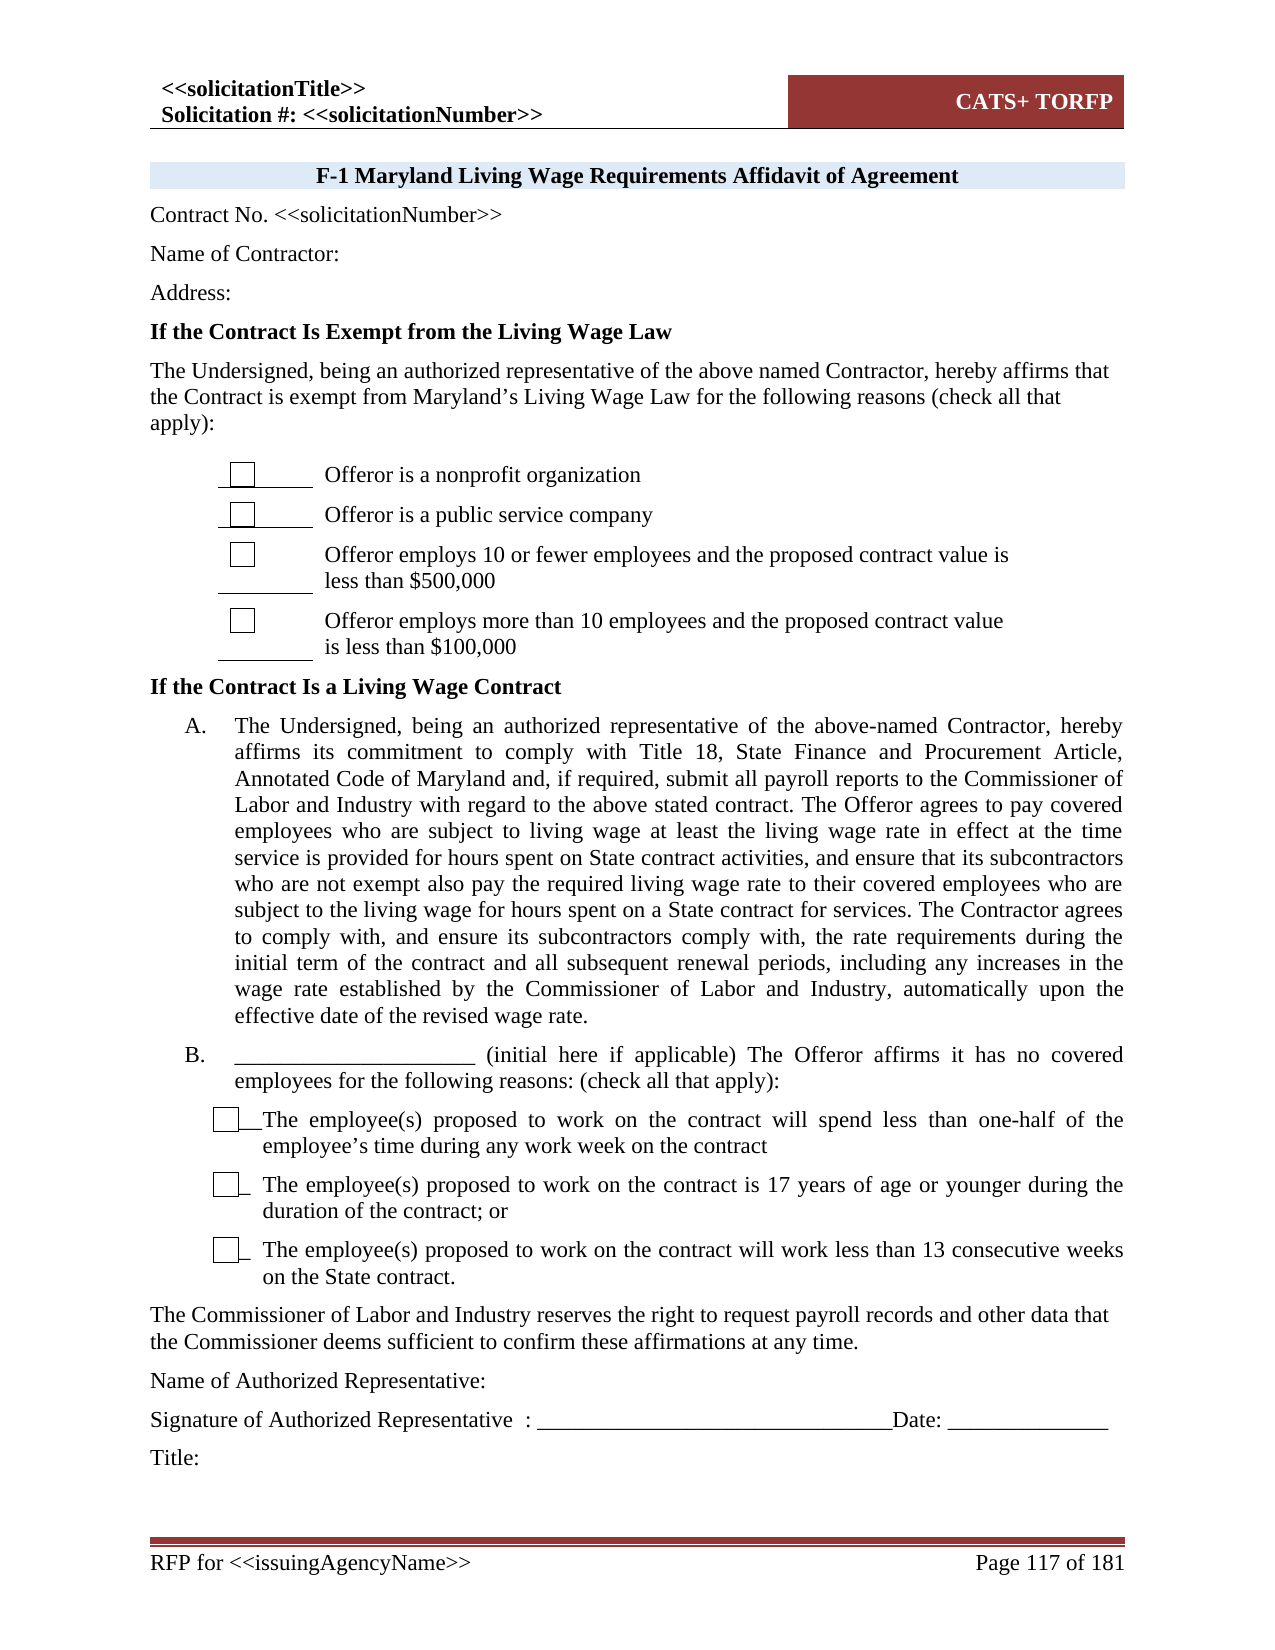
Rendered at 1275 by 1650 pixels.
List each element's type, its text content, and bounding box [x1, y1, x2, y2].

text Signature of Authorized Representative : _______________________________Date: ______________ [150, 1406, 1125, 1432]
text B. _____________________ (initial here if applicable) The Offeror affirms it has no covered employees for the following reasons: (check all that apply): [184, 1041, 1125, 1093]
text The Commissioner of Labor and Industry reserves the right to request payroll records and other data that the Commissioner deems sufficient to confirm these affirmations at any time. [150, 1302, 1125, 1354]
text Name of Authorized Representative: [150, 1367, 1125, 1393]
text If the Contract Is a Living Wage Contract [150, 673, 1125, 699]
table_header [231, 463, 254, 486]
text F-1 Maryland Living Wage Requirements Affidavit of Agreement [150, 162, 1125, 189]
text The Undersigned, being an authorized representative of the above named Contractor, hereby affirms that the Contract is exempt from Maryland’s Living Wage Law for the following reasons (check all that apply): [150, 357, 1125, 436]
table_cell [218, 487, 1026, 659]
text If the Contract Is Exempt from the Living Wage Law [150, 318, 1125, 344]
text A. The Undersigned, being an authorized representative of the above-named Contractor, hereby affirms its commitment to comply with Title 18, State Finance and Procurement Article, Annotated Code of Maryland and, if required, submit all payroll reports to the Commissioner of Labor and Industry with regard to the above stated contract. The Offeror agrees to pay covered employees who are subject to living wage at least the living wage rate in effect at the time service is provided for hours spent on State contract activities, and ensure that its subcontractors who are not exempt also pay the required living wage rate to their covered employees who are subject to the living wage for hours spent on a State contract for services. The Contractor agrees to comply with, and ensure its subcontractors comply with, the rate requirements during the initial term of the contract and all subsequent renewal periods, including any increases in the wage rate established by the Commissioner of Labor and Industry, automatically upon the effective date of the revised wage rate. [184, 712, 1125, 1028]
text Contract No. <<solicitationNumber>> [150, 201, 1125, 228]
text Title: [150, 1444, 1125, 1471]
text _ The employee(s) proposed to work on the contract is 17 years of age or younger during the duration of the contract; or [212, 1171, 1125, 1224]
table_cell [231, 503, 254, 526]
text Address: [150, 279, 1125, 305]
text __ The employee(s) proposed to work on the contract will spend less than one-half of the employee’s time during any work week on the contract [212, 1106, 1125, 1159]
text _ The employee(s) proposed to work on the contract will work less than 13 consecutive weeks on the State contract. [212, 1236, 1125, 1289]
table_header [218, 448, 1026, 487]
text Name of Contractor: [150, 240, 1125, 267]
